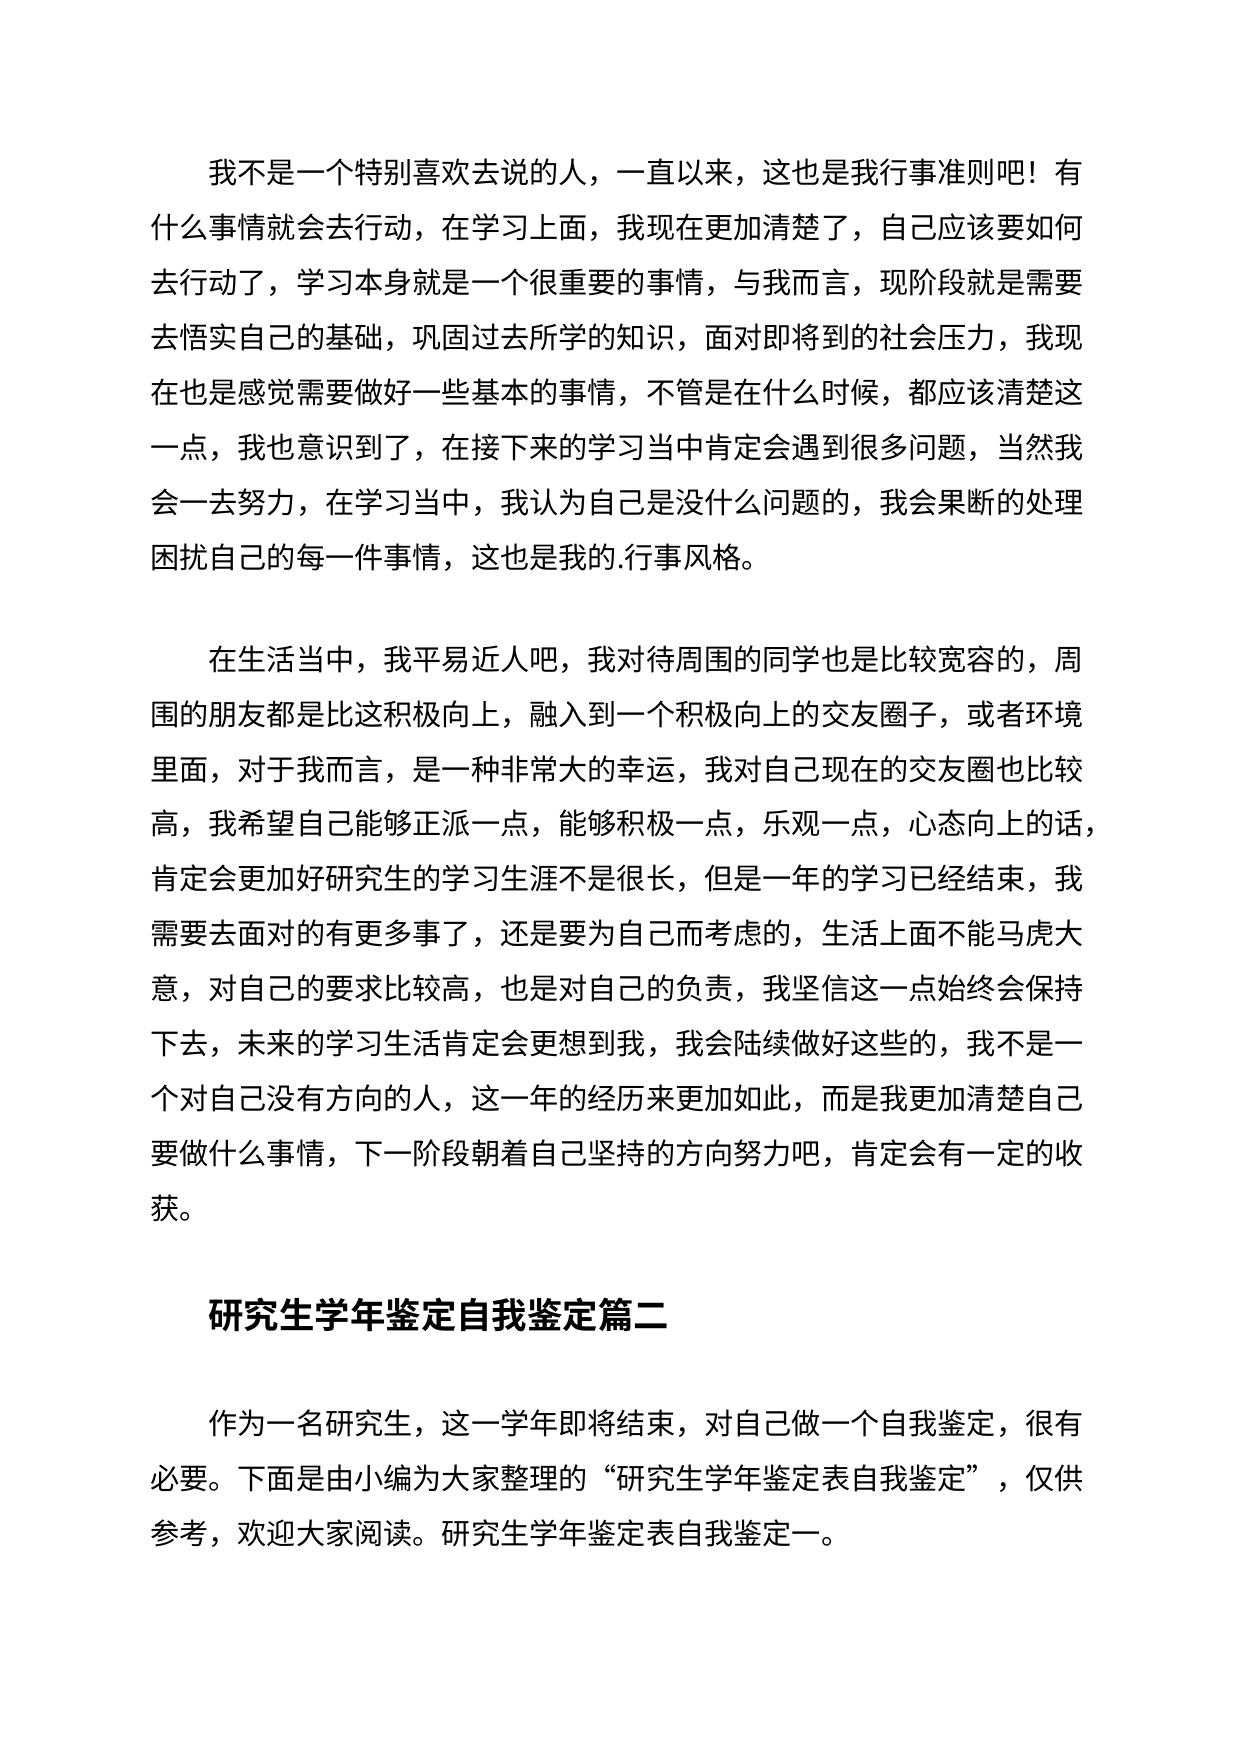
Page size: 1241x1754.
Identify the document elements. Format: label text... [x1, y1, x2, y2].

text 研究生学年鉴定自我鉴定篇二 [150, 1287, 1090, 1338]
text 在生活当中，我平易近人吧，我对待周围的同学也是比较宽容的，周围的朋友都是比这积极向上，融入到一个积极向上的交友圈子，或者环境里面，对于我而言，是一种非常大的幸运，我对自己现在的交友圈也比较高，我希望自己能够正派一点，能够积极一点，乐观一点，心态向上的话，肯定会更加好研究生的学习生涯不是很长，但是一年的学习已经结束，我需要去面对的有更多事了，还是要为自己而考虑的，生活上面不能马虎大意，对自己的要求比较高，也是对自己的负责，我坚信这一点始终会保持下去，未来的学习生活肯定会更想到我，我会陆续做好这些的，我不是一个对自己没有方向的人，这一年的经历来更加如此，而是我更加清楚自己要做什么事情，下一阶段朝着自己坚持的方向努力吧，肯定会有一定的收获。 [150, 636, 1090, 1227]
text 我不是一个特别喜欢去说的人，一直以来，这也是我行事准则吧！有什么事情就会去行动，在学习上面，我现在更加清楚了，自己应该要如何去行动了，学习本身就是一个很重要的事情，与我而言，现阶段就是需要去悟实自己的基础，巩固过去所学的知识，面对即将到的社会压力，我现在也是感觉需要做好一些基本的事情，不管是在什么时候，都应该清楚这一点，我也意识到了，在接下来的学习当中肯定会遇到很多问题，当然我会一去努力，在学习当中，我认为自己是没什么问题的，我会果断的处理困扰自己的每一件事情，这也是我的.行事风格。 [150, 150, 1090, 577]
text 作为一名研究生，这一学年即将结束，对自己做一个自我鉴定，很有必要。下面是由小编为大家整理的“研究生学年鉴定表自我鉴定”，仅供参考，欢迎大家阅读。研究生学年鉴定表自我鉴定一。 [150, 1400, 1090, 1552]
